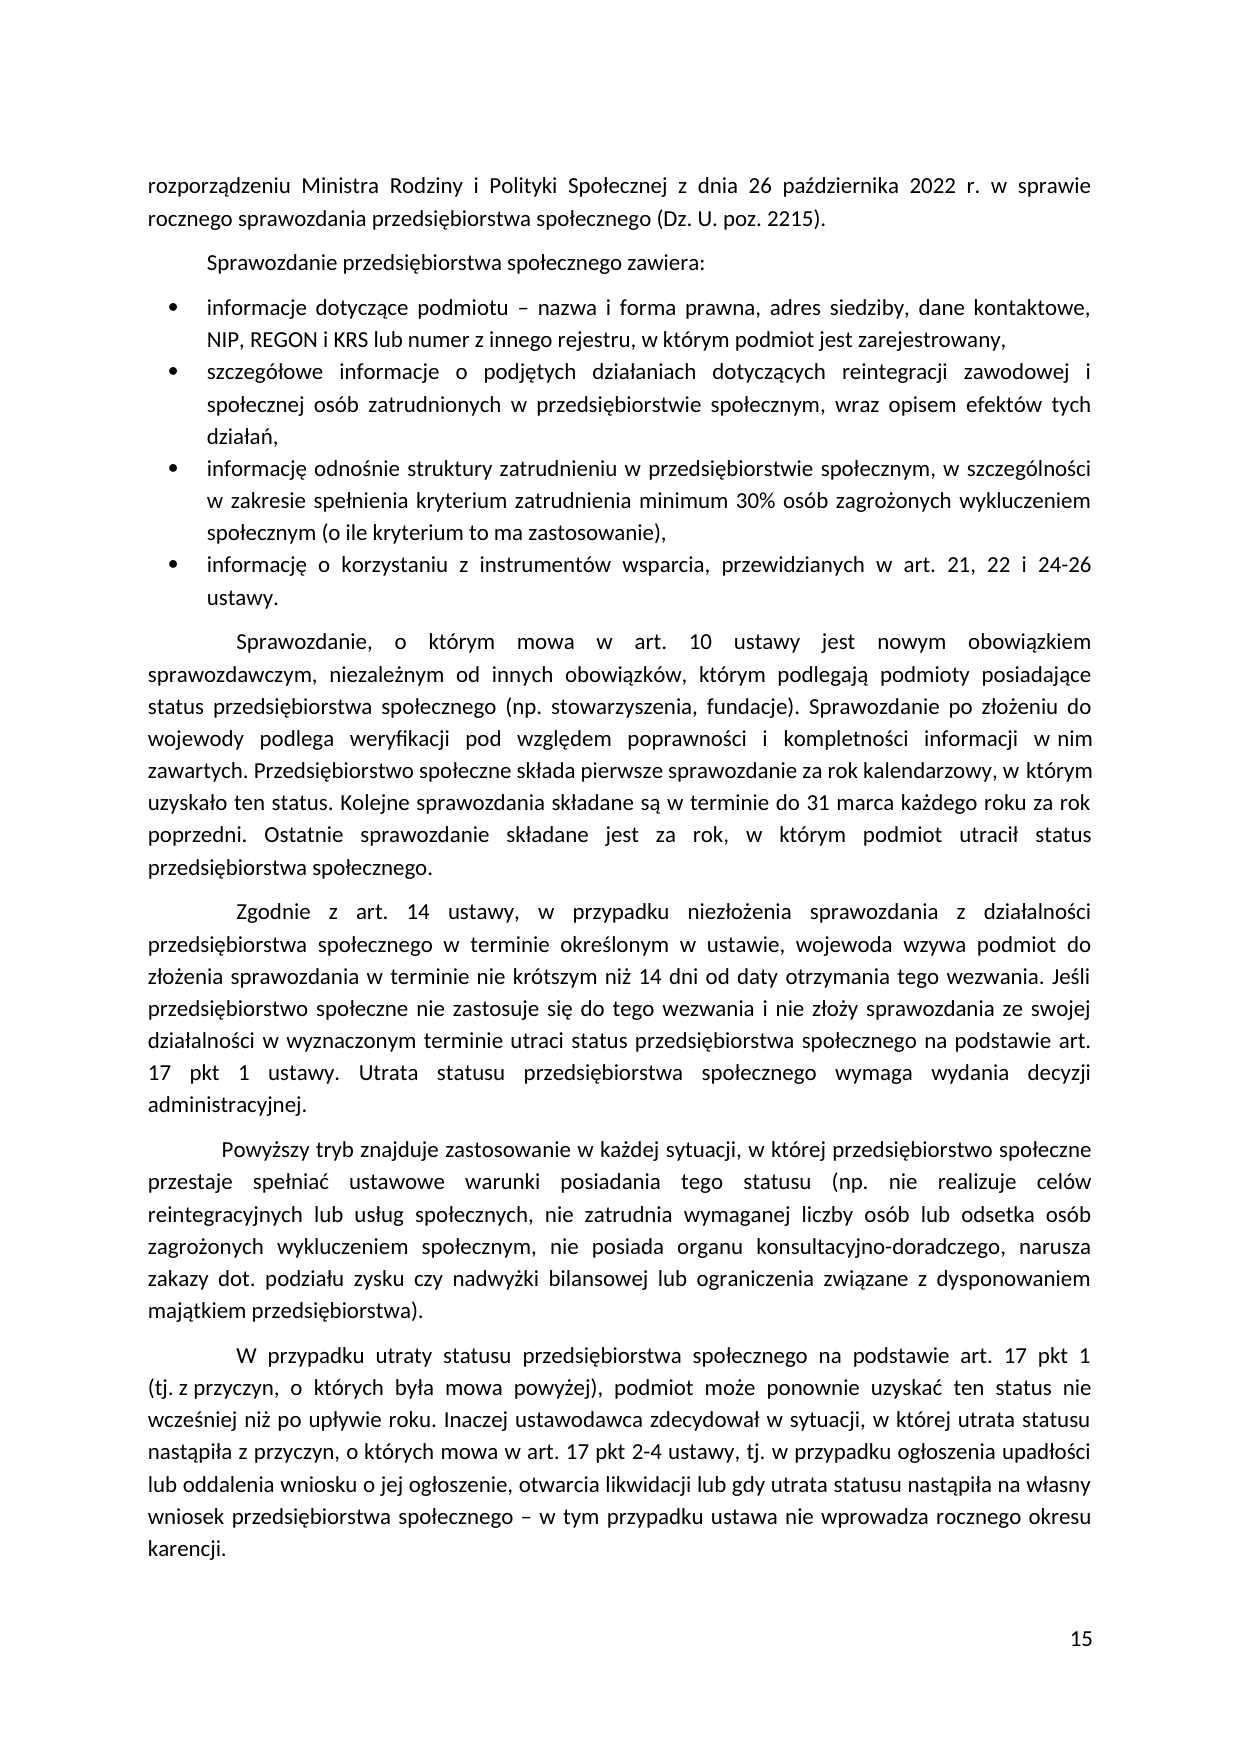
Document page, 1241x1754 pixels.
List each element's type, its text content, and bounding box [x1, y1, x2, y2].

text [148, 172, 1093, 232]
text Zgodnie z art. 14 ustawy, w przypadku niezłożenia sprawozdania z działalności przedsiębiorstwa społecznego w terminie określonym w ustawie, wojewoda wzywa podmiot do złożenia sprawozdania w terminie nie krótszym niż 14 dni od daty otrzymania tego wezwania. Jeśli przedsiębiorstwo społeczne nie zastosuje się do tego wezwania i nie złoży sprawozdania ze swojej działalności w wyznaczonym terminie utraci status przedsiębiorstwa społecznego na podstawie art. 17 pkt 1 ustawy. Utrata statusu przedsiębiorstwa społecznego wymaga wydania decyzji administracyjnej. [148, 897, 1093, 1119]
text Sprawozdanie, o którym mowa w art. 10 ustawy jest nowym obowiązkiem sprawozdawczym, niezależnym od innych obowiązków, którym podlegają podmioty posiadające status przedsiębiorstwa społecznego (np. stowarzyszenia, fundacje). Sprawozdanie po złożeniu do wojewody podlega weryfikacji pod względem poprawności i kompletności informacji w nim zawartych. Przedsiębiorstwo społeczne składa pierwsze sprawozdanie za rok kalendarzowy, w którym uzyskało ten status. Kolejne sprawozdania składane są w terminie do 31 marca każdego roku za rok poprzedni. Ostatnie sprawozdanie składane jest za rok, w którym podmiot utracił status przedsiębiorstwa społecznego. [148, 627, 1093, 881]
text Powyższy tryb znajduje zastosowanie w każdej sytuacji, w której przedsiębiorstwo społeczne przestaje spełniać ustawowe warunki posiadania tego statusu (np. nie realizuje celów reintegracyjnych lub usług społecznych, nie zatrudnia wymaganej liczby osób lub odsetka osób zagrożonych wykluczeniem społecznym, nie posiada organu konsultacyjno-doradczego, narusza zakazy dot. podziału zysku czy nadwyżki bilansowej lub ograniczenia związane z dysponowaniem majątkiem przedsiębiorstwa). [148, 1135, 1093, 1324]
list informację o korzystaniu z instrumentów wsparcia, przewidzianych w art. 21, 22 i 24-26 ustawy. [169, 551, 1093, 611]
text Sprawozdanie przedsiębiorstwa społecznego zawiera: [148, 248, 1093, 276]
text W przypadku utraty statusu przedsiębiorstwa społecznego na podstawie art. 17 pkt 1 (tj. z przyczyn, o których była mowa powyżej), podmiot może ponownie uzyskać ten status nie wcześniej niż po upływie roku. Inaczej ustawodawca zdecydował w sytuacji, w której utrata statusu nastąpiła z przyczyn, o których mowa w art. 17 pkt 2-4 ustawy, tj. w przypadku ogłoszenia upadłości lub oddalenia wniosku o jej ogłoszenie, otwarcia likwidacji lub gdy utrata statusu nastąpiła na własny wniosek przedsiębiorstwa społecznego – w tym przypadku ustawa nie wprowadza rocznego okresu karencji. [148, 1341, 1093, 1562]
list szczegółowe informacje o podjętych działaniach dotyczących reintegracji zawodowej i społecznej osób zatrudnionych w przedsiębiorstwie społecznym, wraz opisem efektów tych działań, [169, 357, 1093, 450]
list informacje dotyczące podmiotu – nazwa i forma prawna, adres siedziby, dane kontaktowe, NIP, REGON i KRS lub numer z innego rejestru, w którym podmiot jest zarejestrowany, [169, 293, 1093, 353]
list informację odnośnie struktury zatrudnieniu w przedsiębiorstwie społecznym, w szczególności w zakresie spełnienia kryterium zatrudnienia minimum 30% osób zagrożonych wykluczeniem społecznym (o ile kryterium to ma zastosowanie), [169, 454, 1093, 546]
